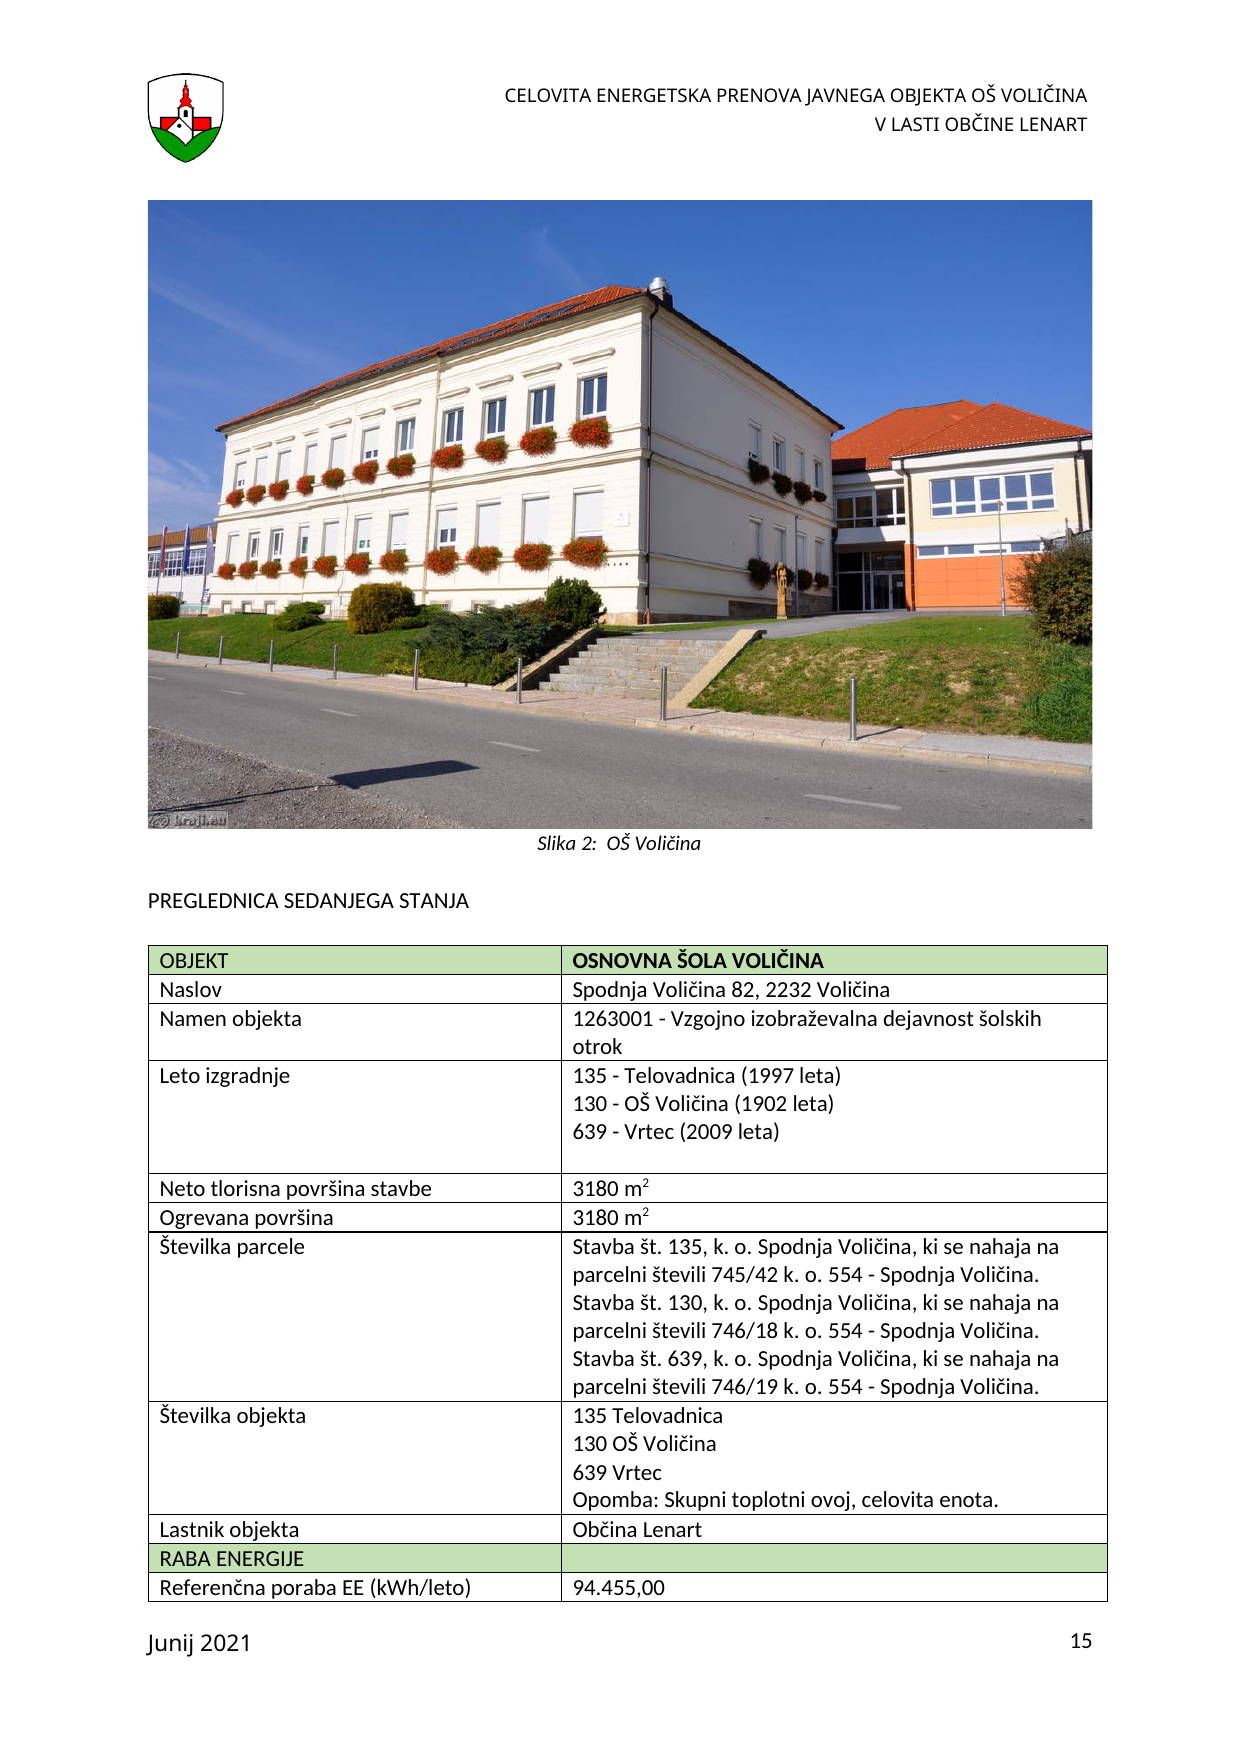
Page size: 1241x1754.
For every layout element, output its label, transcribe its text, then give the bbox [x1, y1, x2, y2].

picture [147, 200, 1093, 829]
table_cell 3180 m2 [562, 1174, 1107, 1202]
table_cell Leto izgradnje [149, 1061, 561, 1173]
table_cell [562, 1544, 1107, 1572]
table_cell Neto tlorisna površina stavbe [149, 1174, 561, 1202]
table_cell Stavba št. 135, k. o. Spodnja Voličina, ki se nahaja na parcelni števili 745/42 k. o. 554 - Spodnja Voličina. Stavba št. 130, k. o. Spodnja Voličina, ki se nahaja na parcelni števili 746/18 k. o. 554 - Spodnja Voličina. Stavba št. 639, k. o. Spodnja Voličina, ki se nahaja na parcelni števili 746/19 k. o. 554 - Spodnja Voličina. [562, 1233, 1107, 1401]
table_cell Namen objekta [149, 1004, 561, 1060]
picture [147, 73, 224, 163]
table_cell Ogrevana površina [149, 1203, 561, 1231]
table_cell Številka parcele [149, 1233, 561, 1401]
table_header OSNOVNA ŠOLA VOLIČINA [562, 946, 1107, 974]
text PREGLEDNICA SEDANJEGA STANJA [148, 886, 1093, 914]
table_cell 1263001 - Vzgojno izobraževalna dejavnost šolskih otrok [562, 1004, 1107, 1060]
table_cell 135 Telovadnica 130 OŠ Voličina 639 Vrtec Opomba: Skupni toplotni ovoj, celovita enota. [562, 1402, 1107, 1514]
table_cell Številka objekta [149, 1402, 561, 1514]
table_header OBJEKT [149, 946, 561, 974]
table_cell Referenčna poraba EE (kWh/leto) [149, 1573, 561, 1601]
table_cell 3180 m2 [562, 1203, 1107, 1231]
table_cell 135 - Telovadnica (1997 leta) 130 - OŠ Voličina (1902 leta) 639 - Vrtec (2009 leta) [562, 1061, 1107, 1173]
text Slika 2: OŠ Voličina [148, 830, 1093, 856]
table_cell Občina Lenart [562, 1515, 1107, 1543]
table_cell 94.455,00 [562, 1573, 1107, 1601]
table_cell Lastnik objekta [149, 1515, 561, 1543]
table_cell Spodnja Voličina 82, 2232 Voličina [562, 975, 1107, 1003]
table_cell Naslov [149, 975, 561, 1003]
table_cell RABA ENERGIJE [149, 1544, 561, 1572]
